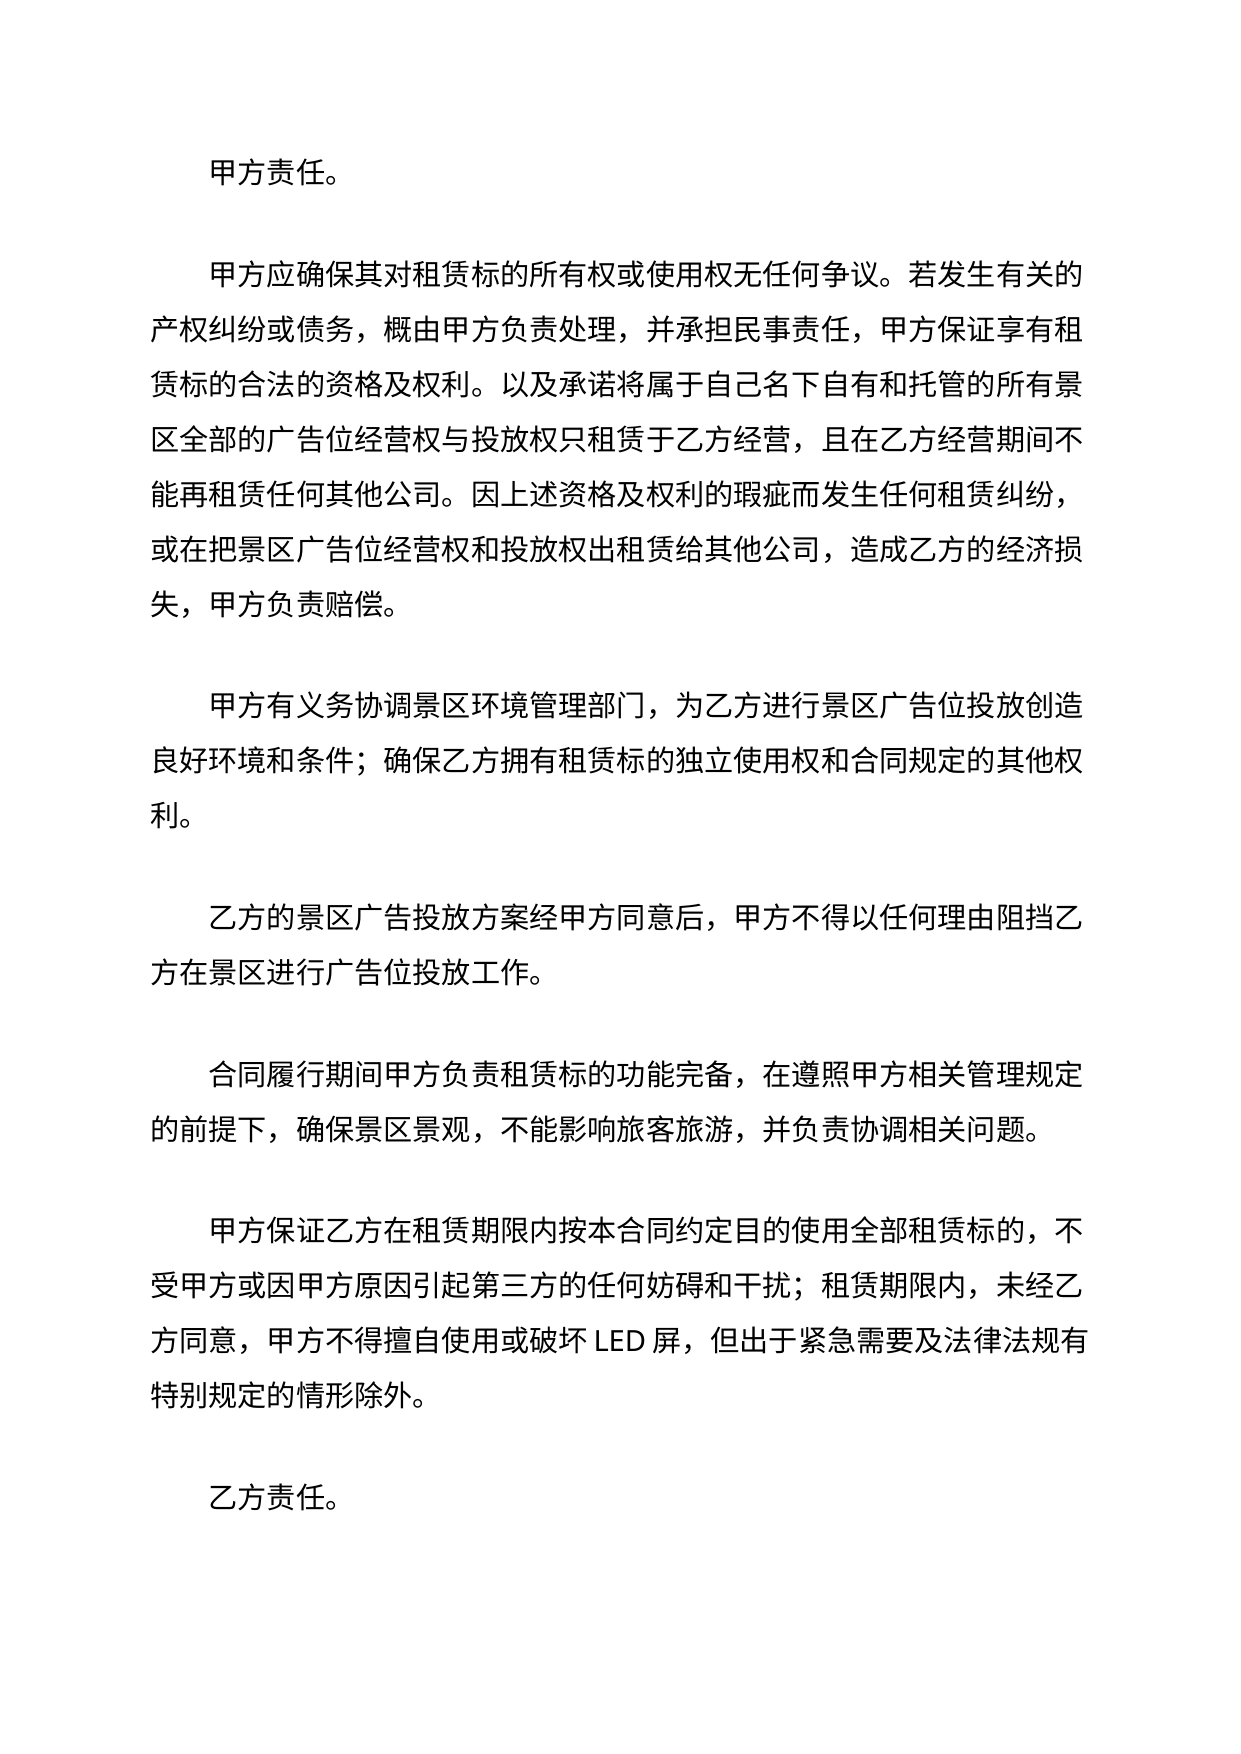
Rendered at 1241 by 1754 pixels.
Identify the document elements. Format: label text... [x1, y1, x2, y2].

text 甲方保证乙方在租赁期限内按本合同约定目的使用全部租赁标的，不受甲方或因甲方原因引起第三方的任何妨碍和干扰；租赁期限内，未经乙方同意，甲方不得擅自使用或破坏LED屏，但出于紧急需要及法律法规有特别规定的情形除外。 [150, 1208, 1090, 1415]
text 乙方责任。 [150, 1474, 1090, 1517]
text 甲方有义务协调景区环境管理部门，为乙方进行景区广告位投放创造良好环境和条件；确保乙方拥有租赁标的独立使用权和合同规定的其他权利。 [150, 683, 1090, 835]
text 甲方责任。 [150, 150, 1090, 192]
text 乙方的景区广告投放方案经甲方同意后，甲方不得以任何理由阻挡乙方在景区进行广告位投放工作。 [150, 894, 1090, 992]
text 合同履行期间甲方负责租赁标的功能完备，在遵照甲方相关管理规定的前提下，确保景区景观，不能影响旅客旅游，并负责协调相关问题。 [150, 1051, 1090, 1148]
text 甲方应确保其对租赁标的所有权或使用权无任何争议。若发生有关的产权纠纷或债务，概由甲方负责处理，并承担民事责任，甲方保证享有租赁标的合法的资格及权利。以及承诺将属于自己名下自有和托管的所有景区全部的广告位经营权与投放权只租赁于乙方经营，且在乙方经营期间不能再租赁任何其他公司。因上述资格及权利的瑕疵而发生任何租赁纠纷，或在把景区广告位经营权和投放权出租赁给其他公司，造成乙方的经济损失，甲方负责赔偿。 [150, 252, 1090, 623]
